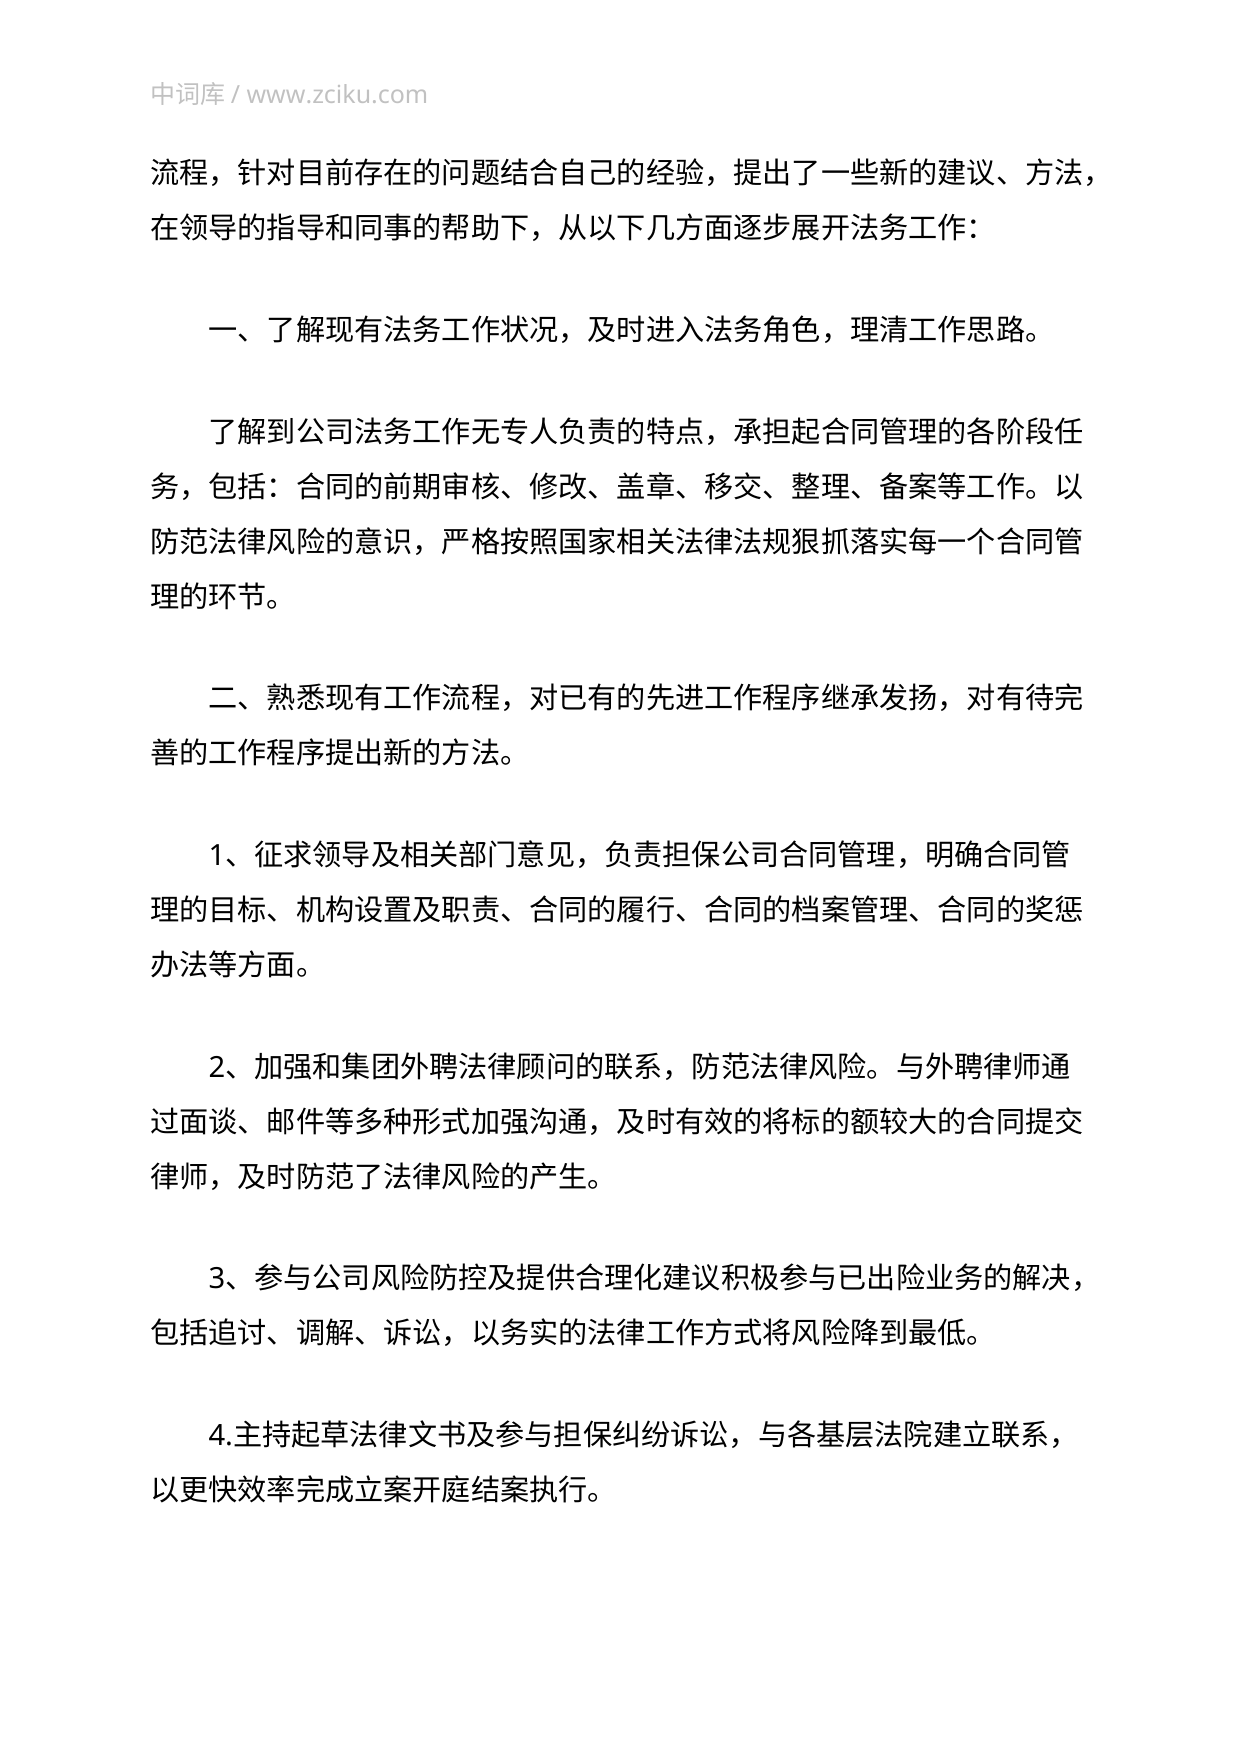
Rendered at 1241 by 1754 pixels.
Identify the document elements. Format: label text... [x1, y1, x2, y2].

text 一、了解现有法务工作状况，及时进入法务角色，理清工作思路。 [150, 307, 1090, 349]
text 3、参与公司风险防控及提供合理化建议积极参与已出险业务的解决，包括追讨、调解、诉讼，以务实的法律工作方式将风险降到最低。 [150, 1255, 1090, 1352]
text 2、加强和集团外聘法律顾问的联系，防范法律风险。与外聘律师通过面谈、邮件等多种形式加强沟通，及时有效的将标的额较大的合同提交律师，及时防范了法律风险的产生。 [150, 1043, 1090, 1195]
text 二、熟悉现有工作流程，对已有的先进工作程序继承发扬，对有待完善的工作程序提出新的方法。 [150, 675, 1090, 772]
text 1、征求领导及相关部门意见，负责担保公司合同管理，明确合同管理的目标、机构设置及职责、合同的履行、合同的档案管理、合同的奖惩办法等方面。 [150, 832, 1090, 984]
text 了解到公司法务工作无专人负责的特点，承担起合同管理的各阶段任务，包括：合同的前期审核、修改、盖章、移交、整理、备案等工作。以防范法律风险的意识，严格按照国家相关法律法规狠抓落实每一个合同管理的环节。 [150, 408, 1090, 615]
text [150, 150, 1090, 247]
text 4.主持起草法律文书及参与担保纠纷诉讼，与各基层法院建立联系，以更快效率完成立案开庭结案执行。 [150, 1412, 1090, 1509]
